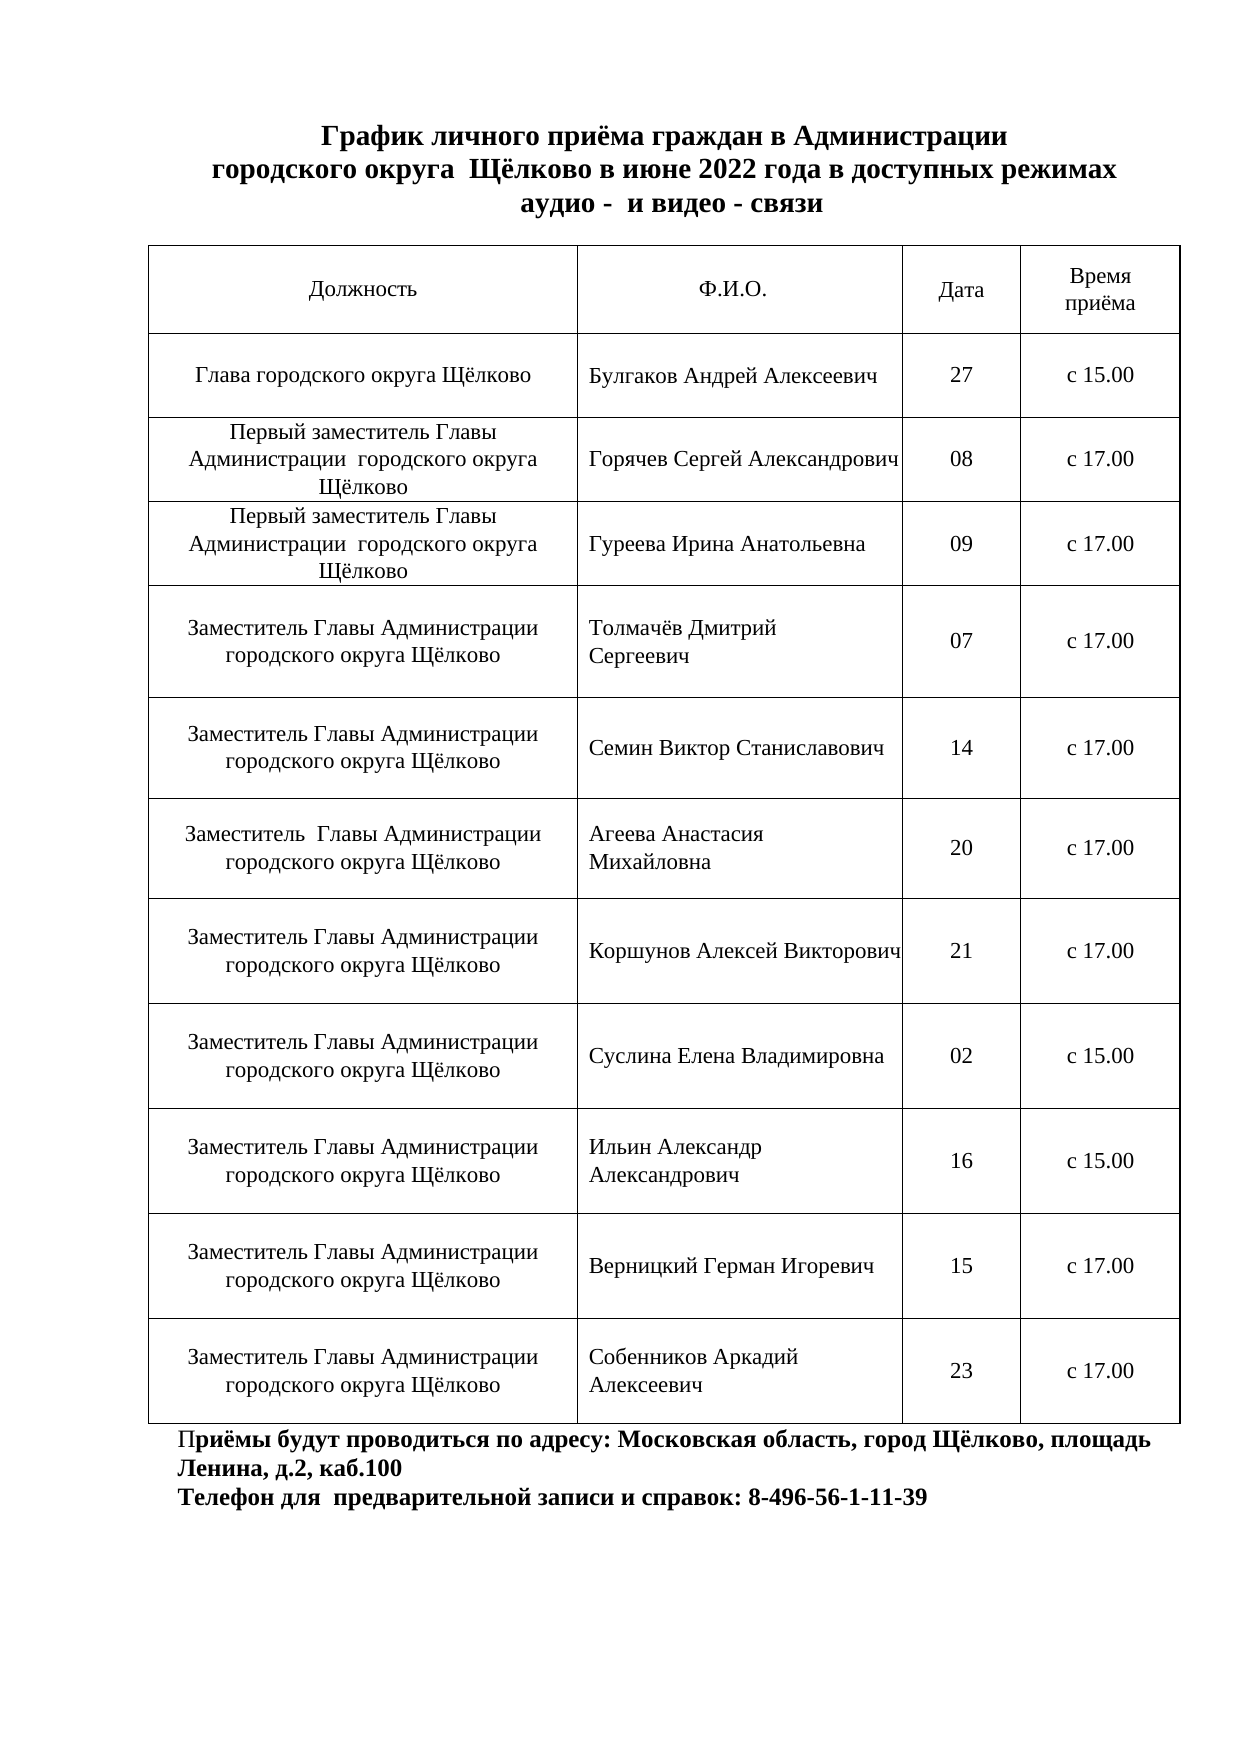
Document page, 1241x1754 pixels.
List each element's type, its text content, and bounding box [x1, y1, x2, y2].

table_header Должность [149, 246, 577, 333]
table_cell Заместитель Главы Администрации городского округа Щёлково [149, 1109, 577, 1213]
table_cell Булгаков Андрей Алексеевич [578, 334, 902, 417]
table_cell 07 [903, 586, 1020, 697]
table_cell Горячев Сергей Александрович [578, 418, 902, 501]
text Телефон для предварительной записи и справок: 8-496-56-1-11-39 [177, 1482, 1152, 1510]
table_cell 27 [903, 334, 1020, 417]
table_cell с 17.00 [1021, 1214, 1179, 1318]
table_cell 15 [903, 1214, 1020, 1318]
table_cell с 17.00 [1021, 1319, 1179, 1423]
table_cell Агеева Анастасия Михайловна [578, 799, 902, 898]
text городского округа Щёлково в июне 2022 года в доступных режимах [177, 152, 1152, 185]
table_cell с 15.00 [1021, 1004, 1179, 1108]
table_cell с 17.00 [1021, 799, 1179, 898]
table_cell с 17.00 [1021, 418, 1179, 501]
table_cell 16 [903, 1109, 1020, 1213]
table_cell 14 [903, 698, 1020, 797]
table_cell 08 [903, 418, 1020, 501]
table_cell 21 [903, 899, 1020, 1003]
table_cell Заместитель Главы Администрации городского округа Щёлково [149, 1214, 577, 1318]
table_cell 20 [903, 799, 1020, 898]
text Приёмы будут проводиться по адресу: Московская область, город Щёлково, площадь Ленина, д.2, каб.100 [177, 1424, 1152, 1482]
table_header Ф.И.О. [578, 246, 902, 333]
table_cell Толмачёв Дмитрий Сергеевич [578, 586, 902, 697]
text аудио - и видео - связи [177, 185, 1152, 219]
table_cell Семин Виктор Станиславович [578, 698, 902, 797]
table_cell Первый заместитель Главы Администрации городского округа Щёлково [149, 502, 577, 585]
text График личного приёма граждан в Администрации [177, 118, 1152, 152]
table_cell Заместитель Главы Администрации городского округа Щёлково [149, 1319, 577, 1423]
table_cell 02 [903, 1004, 1020, 1108]
table_cell 23 [903, 1319, 1020, 1423]
table_cell с 15.00 [1021, 1109, 1179, 1213]
table_cell Первый заместитель Главы Администрации городского округа Щёлково [149, 418, 577, 501]
table_cell Заместитель Главы Администрации городского округа Щёлково [149, 1004, 577, 1108]
table_header Время приёма [1021, 246, 1179, 333]
table_header Дата [903, 246, 1020, 333]
table_cell с 17.00 [1021, 586, 1179, 697]
table_cell Гуреева Ирина Анатольевна [578, 502, 902, 585]
table_cell 09 [903, 502, 1020, 585]
table_cell Верницкий Герман Игоревич [578, 1214, 902, 1318]
table_cell Заместитель Главы Администрации городского округа Щёлково [149, 586, 577, 697]
table_cell Ильин Александр Александрович [578, 1109, 902, 1213]
table_cell Коршунов Алексей Викторович [578, 899, 902, 1003]
table_cell с 17.00 [1021, 899, 1179, 1003]
table_cell Собенников Аркадий Алексеевич [578, 1319, 902, 1423]
table_cell с 17.00 [1021, 698, 1179, 797]
table_cell с 17.00 [1021, 502, 1179, 585]
table_cell Заместитель Главы Администрации городского округа Щёлково [149, 899, 577, 1003]
table_cell Заместитель Главы Администрации городского округа Щёлково [149, 698, 577, 797]
table_cell Глава городского округа Щёлково [149, 334, 577, 417]
table_cell Суслина Елена Владимировна [578, 1004, 902, 1108]
table_cell с 15.00 [1021, 334, 1179, 417]
table_cell Заместитель Главы Администрации городского округа Щёлково [149, 799, 577, 898]
